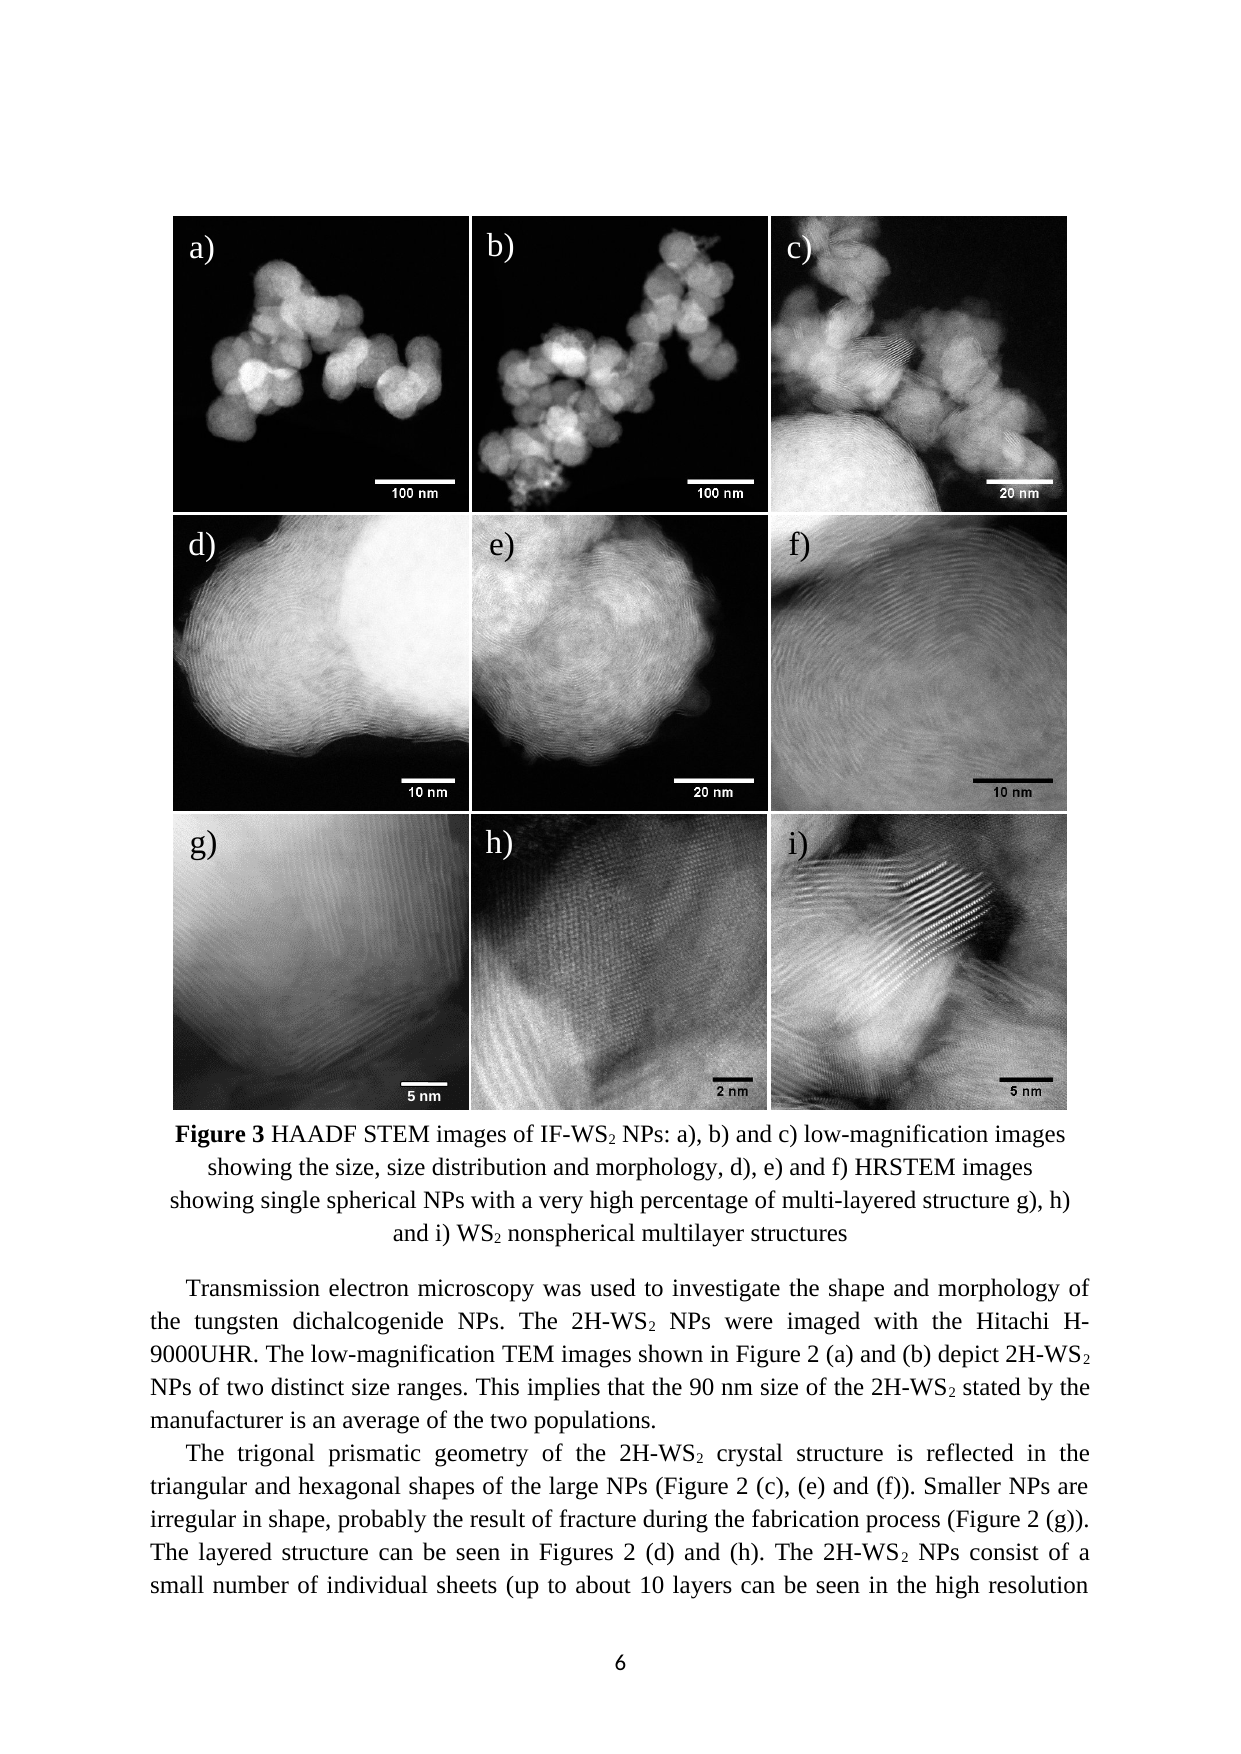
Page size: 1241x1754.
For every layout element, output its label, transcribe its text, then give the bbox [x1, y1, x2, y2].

picture [472, 216, 768, 512]
picture [173, 814, 469, 1110]
picture [771, 515, 1067, 811]
text Transmission electron microscopy was used to investigate the shape and morphology of the tungsten dichalcogenide NPs. The 2H-WS2 NPs were imaged with the Hitachi H-9000UHR. The low-magnification TEM images shown in Figure 2 (a) and (b) depict 2H-WS2 NPs of two distinct size ranges. This implies that the 90 nm size of the 2H-WS2 stated by the manufacturer is an average of the two populations. [150, 1273, 1090, 1433]
picture [471, 814, 767, 1110]
picture [771, 814, 1067, 1110]
picture [472, 515, 768, 811]
picture [771, 216, 1067, 512]
picture [173, 515, 469, 811]
picture [173, 216, 469, 512]
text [150, 1438, 1090, 1599]
